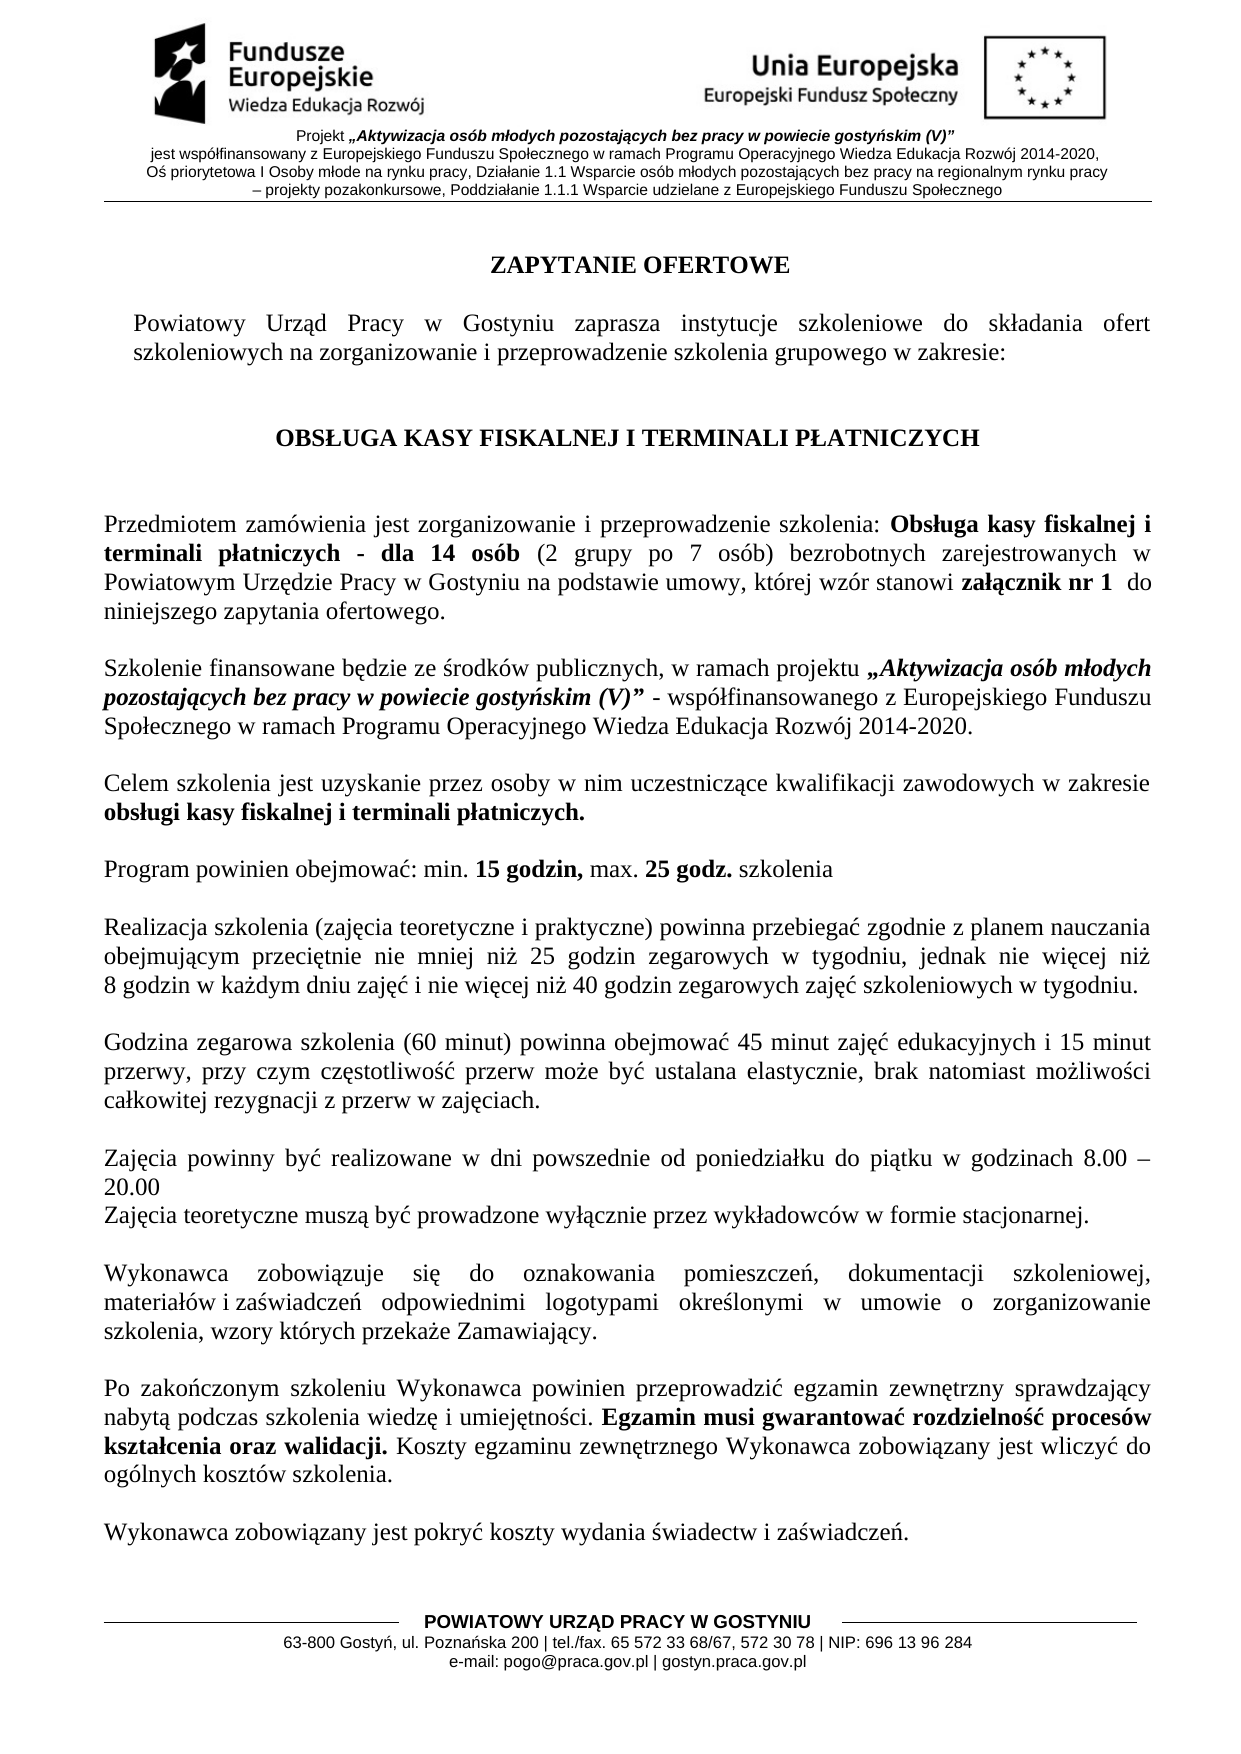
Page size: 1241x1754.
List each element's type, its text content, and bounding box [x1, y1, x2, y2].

list Przedmiotem zamówienia jest zorganizowanie i przeprowadzenie szkolenia: Obsługa kasy fiskalnej i terminali płatniczych - dla 14 osób (2 grupy po 7 osób) bezrobotnych zarejestrowanych w Powiatowym Urzędzie Pracy w Gostyniu na podstawie umowy, której wzór stanowi załącznik nr 1 do niniejszego zapytania ofertowego. [103, 509, 1152, 624]
list Celem szkolenia jest uzyskanie przez osoby w nim uczestniczące kwalifikacji zawodowych w zakresie obsługi kasy fiskalnej i terminali płatniczych. [103, 768, 1152, 826]
text Wykonawca zobowiązuje się do oznakowania pomieszczeń, dokumentacji szkoleniowej, materiałów i zaświadczeń odpowiednimi logotypami określonymi w umowie o zorganizowanie szkolenia, wzory których przekaże Zamawiający. [103, 1258, 1152, 1344]
list Program powinien obejmować: min. 15 godzin, max. 25 godz. szkolenia [103, 854, 1152, 883]
list Szkolenie finansowane będzie ze środków publicznych, w ramach projektu „Aktywizacja osób młodych pozostających bez pracy w powiecie gostyńskim (V)” - współfinansowanego z Europejskiego Funduszu Społecznego w ramach Programu Operacyjnego Wiedza Edukacja Rozwój 2014-2020. [103, 653, 1152, 739]
text Realizacja szkolenia (zajęcia teoretyczne i praktyczne) powinna przebiegać zgodnie z planem nauczania obejmującym przeciętnie nie mniej niż 25 godzin zegarowych w tygodniu, jednak nie więcej niż 8 godzin w każdym dniu zajęć i nie więcej niż 40 godzin zegarowych zajęć szkoleniowych w tygodniu. [103, 912, 1152, 999]
list Zajęcia teoretyczne muszą być prowadzone wyłącznie przez wykładowców w formie stacjonarnej. [103, 1200, 1152, 1229]
text Wykonawca zobowiązany jest pokryć koszty wydania świadectw i zaświadczeń. [103, 1517, 1152, 1546]
picture [111, 17, 1144, 127]
text ZAPYTANIE OFERTOWE [103, 250, 1152, 279]
text OBSŁUGA KASY FISKALNEJ I TERMINALI PŁATNICZYCH [103, 423, 1152, 452]
text Godzina zegarowa szkolenia (60 minut) powinna obejmować 45 minut zajęć edukacyjnych i 15 minut przerwy, przy czym częstotliwość przerw może być ustalana elastycznie, brak natomiast możliwości całkowitej rezygnacji z przerw w zajęciach. [103, 1027, 1152, 1114]
text Po zakończonym szkoleniu Wykonawca powinien przeprowadzić egzamin zewnętrzny sprawdzający nabytą podczas szkolenia wiedzę i umiejętności. Egzamin musi gwarantować rozdzielność procesów kształcenia oraz walidacji. Koszty egzaminu zewnętrznego Wykonawca zobowiązany jest wliczyć do ogólnych kosztów szkolenia. [103, 1373, 1152, 1488]
text Powiatowy Urząd Pracy w Gostyniu zaprasza instytucje szkoleniowe do składania ofert szkoleniowych na zorganizowanie i przeprowadzenie szkolenia grupowego w zakresie: [133, 308, 1152, 365]
list Zajęcia powinny być realizowane w dni powszednie od poniedziałku do piątku w godzinach 8.00 – 20.00 [103, 1143, 1152, 1200]
